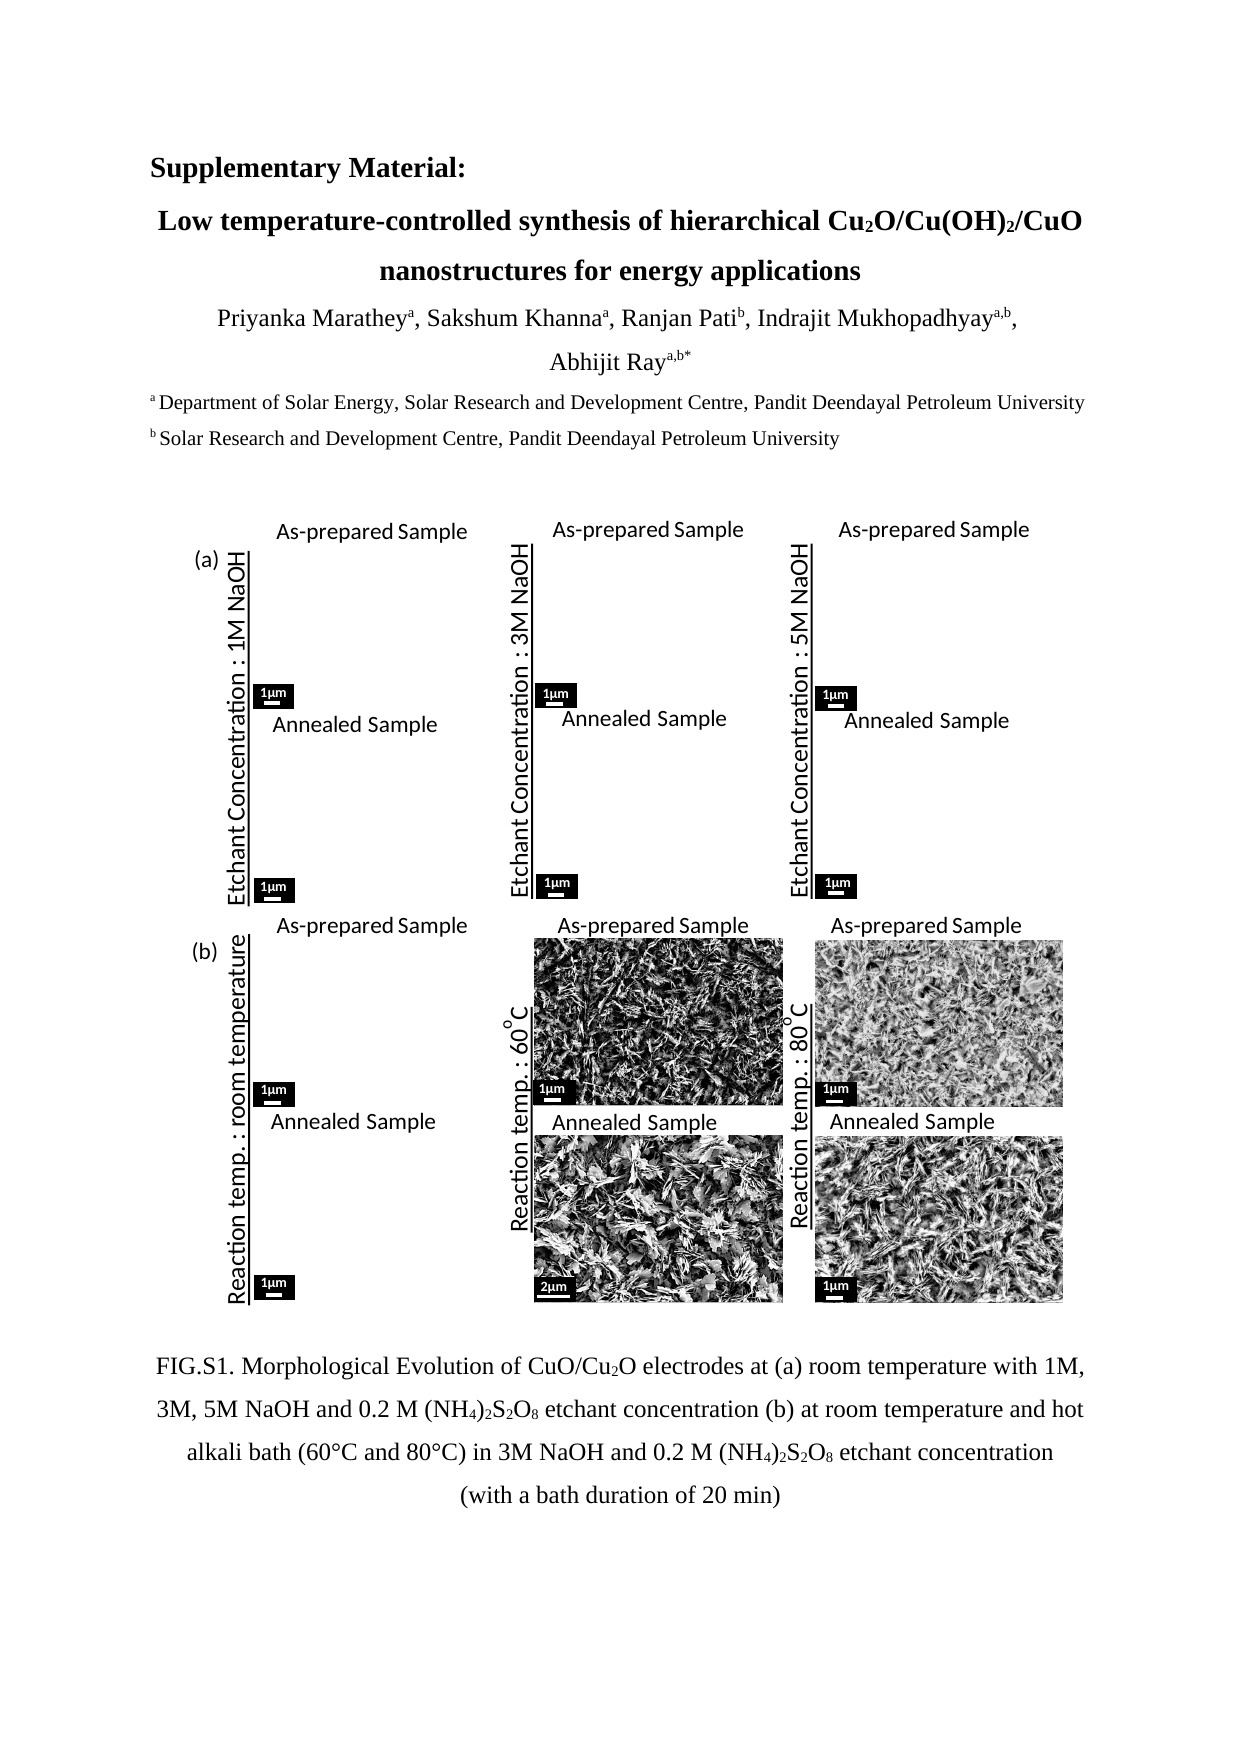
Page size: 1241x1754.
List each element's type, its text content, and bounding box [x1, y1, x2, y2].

text b Solar Research and Development Centre, Pandit Deendayal Petroleum University [150, 426, 1090, 450]
text (with a bath duration of 20 min) [150, 1480, 1090, 1509]
text Supplementary Material: [150, 150, 1090, 183]
text a Department of Solar Energy, Solar Research and Development Centre, Pandit Deendayal Petroleum University [150, 390, 1090, 414]
text Priyanka Maratheya, Sakshum Khannaa, Ranjan Patib, Indrajit Mukhopadhyaya,b, Abhijit Raya,b* [150, 303, 1090, 375]
text Low temperature-controlled synthesis of hierarchical Cu2O/Cu(OH)2/CuO nanostructures for energy applications [150, 203, 1090, 287]
text FIG.S1. Morphological Evolution of CuO/Cu2O electrodes at (a) room temperature with 1M, 3M, 5M NaOH and 0.2 M (NH4)2S2O8 etchant concentration (b) at room temperature and hot alkali bath (60°C and 80°C) in 3M NaOH and 0.2 M (NH4)2S2O8 etchant concentration [150, 1351, 1090, 1466]
